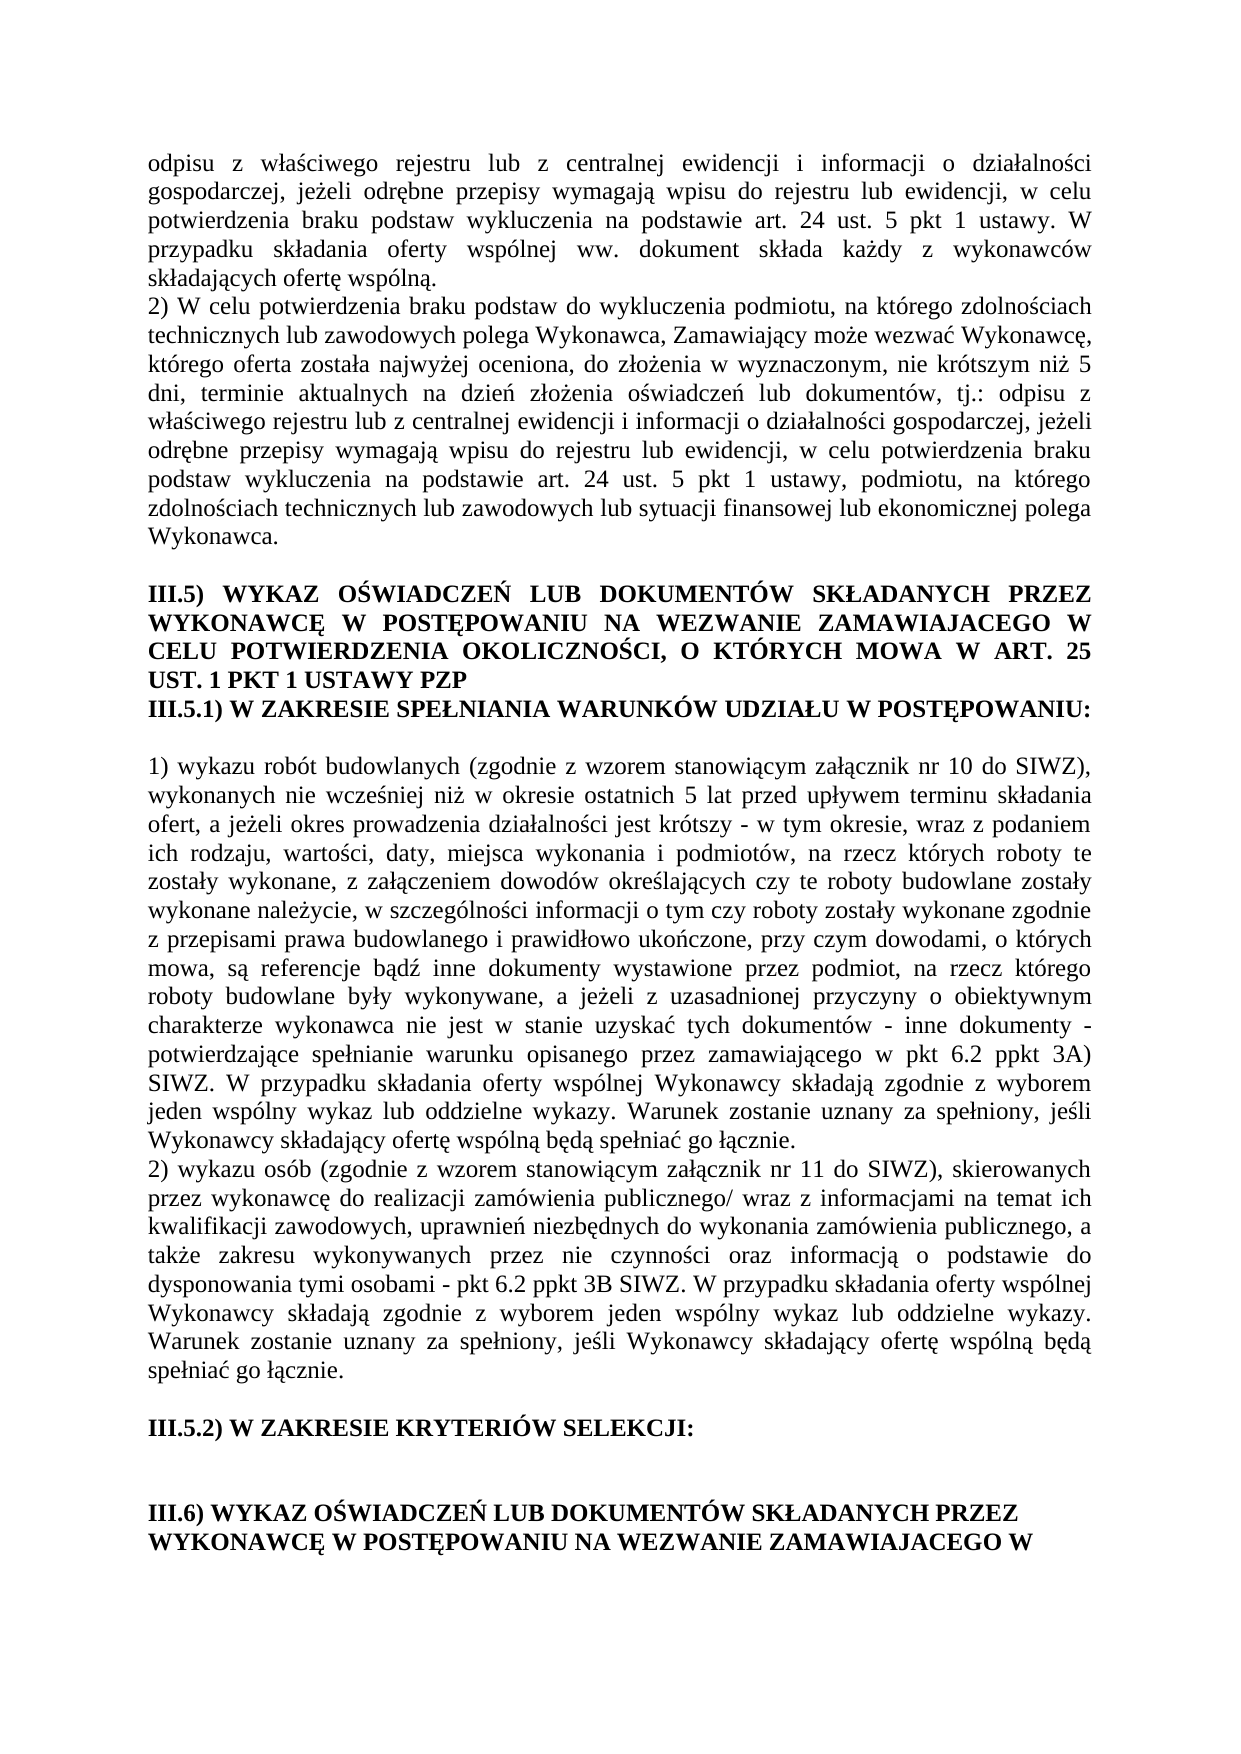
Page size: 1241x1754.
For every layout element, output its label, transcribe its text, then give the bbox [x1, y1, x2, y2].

text 2) wykazu osób (zgodnie z wzorem stanowiącym załącznik nr 11 do SIWZ), skierowanych przez wykonawcę do realizacji zamówienia publicznego/ wraz z informacjami na temat ich kwalifikacji zawodowych, uprawnień niezbędnych do wykonania zamówienia publicznego, a także zakresu wykonywanych przez nie czynności oraz informacją o podstawie do dysponowania tymi osobami - pkt 6.2 ppkt 3B SIWZ. W przypadku składania oferty wspólnej Wykonawcy składają zgodnie z wyborem jeden wspólny wykaz lub oddzielne wykazy. Warunek zostanie uznany za spełniony, jeśli Wykonawcy składający ofertę wspólną będą spełniać go łącznie. [148, 1154, 1092, 1384]
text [148, 1498, 1092, 1556]
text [148, 148, 1092, 291]
text 2) W celu potwierdzenia braku podstaw do wykluczenia podmiotu, na którego zdolnościach technicznych lub zawodowych polega Wykonawca, Zamawiający może wezwać Wykonawcę, którego oferta została najwyżej oceniona, do złożenia w wyznaczonym, nie krótszym niż 5 dni, terminie aktualnych na dzień złożenia oświadczeń lub dokumentów, tj.: odpisu z właściwego rejestru lub z centralnej ewidencji i informacji o działalności gospodarczej, jeżeli odrębne przepisy wymagają wpisu do rejestru lub ewidencji, w celu potwierdzenia braku podstaw wykluczenia na podstawie art. 24 ust. 5 pkt 1 ustawy, podmiotu, na którego zdolnościach technicznych lub zawodowych lub sytuacji finansowej lub ekonomicznej polega Wykonawca. [148, 291, 1092, 550]
text III.5) WYKAZ OŚWIADCZEŃ LUB DOKUMENTÓW SKŁADANYCH PRZEZ WYKONAWCĘ W POSTĘPOWANIU NA WEZWANIE ZAMAWIAJACEGO W CELU POTWIERDZENIA OKOLICZNOŚCI, O KTÓRYCH MOWA W ART. 25 UST. 1 PKT 1 USTAWY PZP [148, 579, 1092, 694]
text III.5.2) W ZAKRESIE KRYTERIÓW SELEKCJI: [148, 1384, 1092, 1441]
text III.5.1) W ZAKRESIE SPEŁNIANIA WARUNKÓW UDZIAŁU W POSTĘPOWANIU: 1) wykazu robót budowlanych (zgodnie z wzorem stanowiącym załącznik nr 10 do SIWZ), wykonanych nie wcześniej niż w okresie ostatnich 5 lat przed upływem terminu składania ofert, a jeżeli okres prowadzenia działalności jest krótszy - w tym okresie, wraz z podaniem ich rodzaju, wartości, daty, miejsca wykonania i podmiotów, na rzecz których roboty te zostały wykonane, z załączeniem dowodów określających czy te roboty budowlane zostały wykonane należycie, w szczególności informacji o tym czy roboty zostały wykonane zgodnie z przepisami prawa budowlanego i prawidłowo ukończone, przy czym dowodami, o których mowa, są referencje bądź inne dokumenty wystawione przez podmiot, na rzecz którego roboty budowlane były wykonywane, a jeżeli z uzasadnionej przyczyny o obiektywnym charakterze wykonawca nie jest w stanie uzyskać tych dokumentów - inne dokumenty - potwierdzające spełnianie warunku opisanego przez zamawiającego w pkt 6.2 ppkt 3A) SIWZ. W przypadku składania oferty wspólnej Wykonawcy składają zgodnie z wyborem jeden wspólny wykaz lub oddzielne wykazy. Warunek zostanie uznany za spełniony, jeśli Wykonawcy składający ofertę wspólną będą spełniać go łącznie. [148, 694, 1092, 1154]
